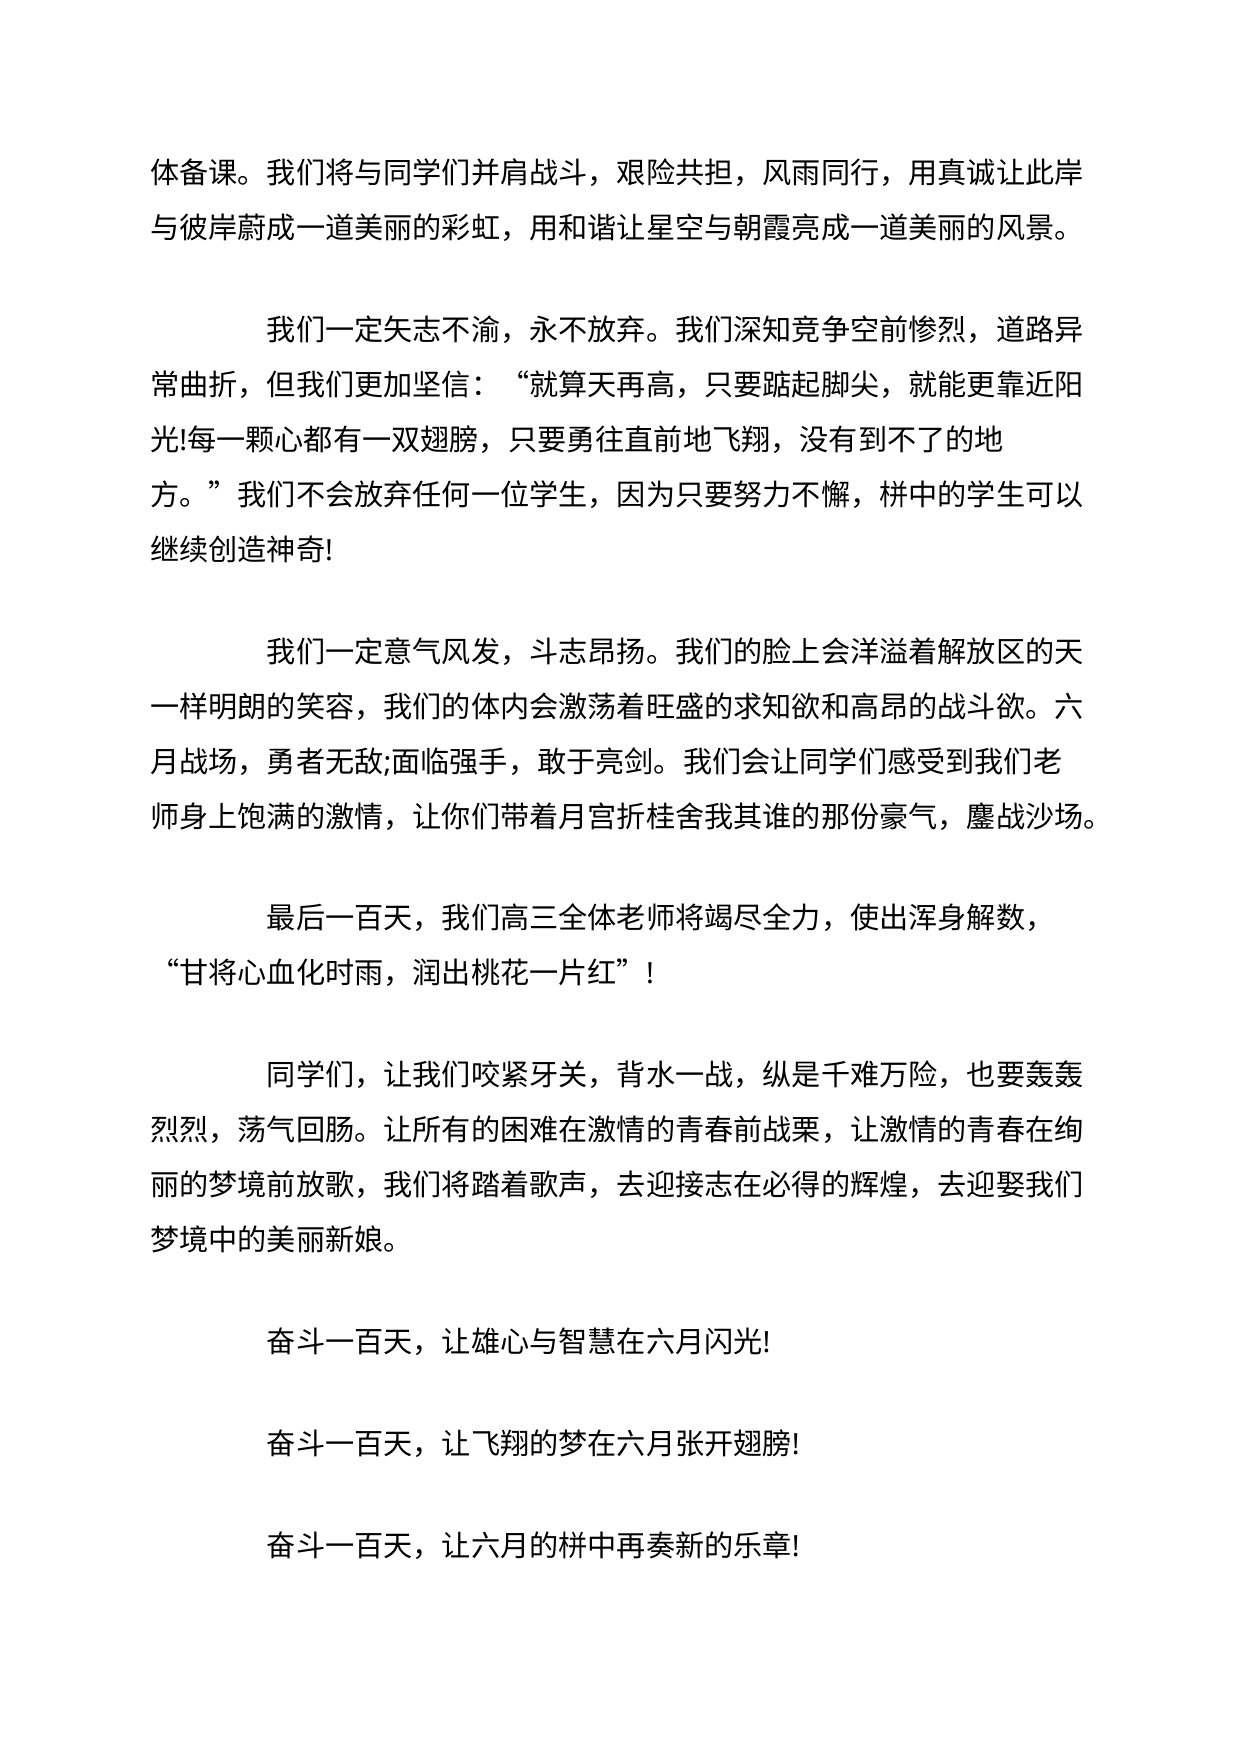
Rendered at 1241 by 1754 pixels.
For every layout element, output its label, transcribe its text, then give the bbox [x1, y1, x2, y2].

text 我们一定矢志不渝，永不放弃。我们深知竞争空前惨烈，道路异常曲折，但我们更加坚信：“就算天再高，只要踮起脚尖，就能更靠近阳光!每一颗心都有一双翅膀，只要勇往直前地飞翔，没有到不了的地方。”我们不会放弃任何一位学生，因为只要努力不懈，栟中的学生可以继续创造神奇! [150, 307, 1090, 569]
text 最后一百天，我们高三全体老师将竭尽全力，使出浑身解数，“甘将心血化时雨，润出桃花一片红”! [150, 895, 1090, 992]
text 同学们，让我们咬紧牙关，背水一战，纵是千难万险，也要轰轰烈烈，荡气回肠。让所有的困难在激情的青春前战栗，让激情的青春在绚丽的梦境前放歌，我们将踏着歌声，去迎接志在必得的辉煌，去迎娶我们梦境中的美丽新娘。 [150, 1052, 1090, 1259]
text 奋斗一百天，让飞翔的梦在六月张开翅膀! [150, 1420, 1090, 1463]
text 奋斗一百天，让雄心与智慧在六月闪光! [150, 1318, 1090, 1361]
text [150, 150, 1090, 247]
text 我们一定意气风发，斗志昂扬。我们的脸上会洋溢着解放区的天一样明朗的笑容，我们的体内会激荡着旺盛的求知欲和高昂的战斗欲。六月战场，勇者无敌;面临强手，敢于亮剑。我们会让同学们感受到我们老师身上饱满的激情，让你们带着月宫折桂舍我其谁的那份豪气，鏖战沙场。 [150, 628, 1090, 835]
text 奋斗一百天，让六月的栟中再奏新的乐章! [150, 1522, 1090, 1564]
